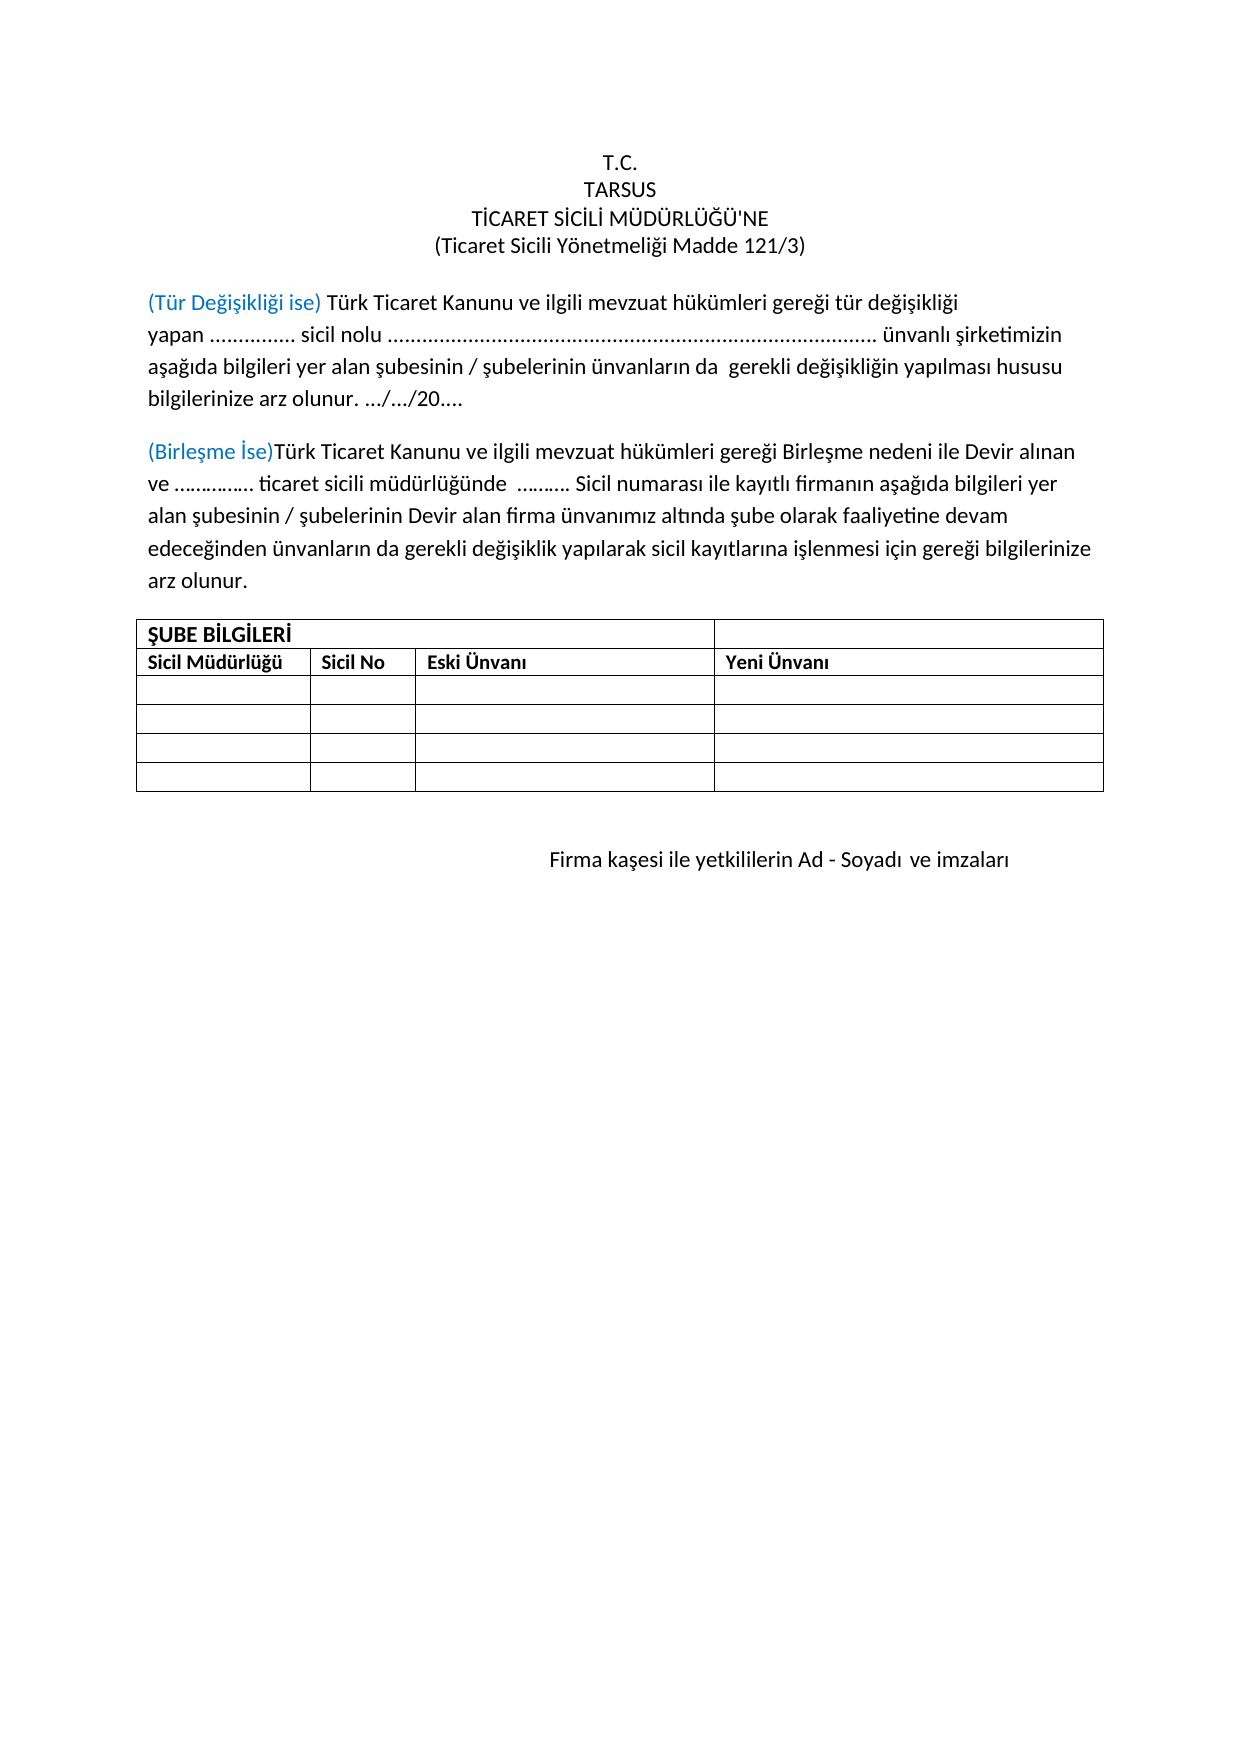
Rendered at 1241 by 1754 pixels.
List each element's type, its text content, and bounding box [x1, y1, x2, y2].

table_cell [311, 705, 415, 733]
table_cell [715, 676, 1103, 704]
table_cell [715, 763, 1103, 791]
table_cell [137, 763, 310, 791]
table_cell [137, 734, 310, 762]
table_cell [416, 676, 714, 704]
table_cell Yeni Ünvanı [715, 649, 1103, 674]
text (Birleşme İse)Türk Ticaret Kanunu ve ilgili mevzuat hükümleri gereği Birleşme nedeni ile Devir alınan ve …………… ticaret sicili müdürlüğünde ………. Sicil numarası ile kayıtlı firmanın aşağıda bilgileri yer alan şubesinin / şubelerinin Devir alan firma ünvanımız altında şube olarak faaliyetine devam edeceğinden ünvanların da gerekli değişiklik yapılarak sicil kayıtlarına işlenmesi için gereği bilgilerinize arz olunur. [148, 437, 1093, 594]
table_cell [416, 763, 714, 791]
table_cell [137, 676, 310, 704]
table_header ŞUBE BİLGİLERİ [137, 620, 714, 648]
table_cell [137, 705, 310, 733]
table_header [715, 620, 1103, 648]
table_cell [416, 734, 714, 762]
table_cell Eski Ünvanı [416, 649, 714, 674]
table_cell Sicil Müdürlüğü [137, 649, 310, 674]
table_cell [715, 734, 1103, 762]
table_cell [311, 676, 415, 704]
table_cell [311, 763, 415, 791]
text Firma kaşesi ile yetkililerin Ad - Soyadı ve imzaları [148, 845, 1093, 873]
text TARSUS [148, 176, 1093, 204]
text (Tür Değişikliği ise) Türk Ticaret Kanunu ve ilgili mevzuat hükümleri gereği tür değişikliği yapan ............... sicil nolu ..................................................................................... ünvanlı şirketimizin aşağıda bilgileri yer alan şubesinin / şubelerinin ünvanların da gerekli değişikliğin yapılması hususu bilgilerinize arz olunur. .../.../20.... [148, 288, 1093, 412]
table_cell [416, 705, 714, 733]
table_cell [715, 705, 1103, 733]
text TİCARET SİCİLİ MÜDÜRLÜĞÜ'NE [148, 204, 1093, 232]
table_cell [311, 734, 415, 762]
table_cell Sicil No [311, 649, 415, 674]
text (Ticaret Sicili Yönetmeliği Madde 121/3) [148, 232, 1093, 260]
text T.C. [148, 148, 1093, 176]
